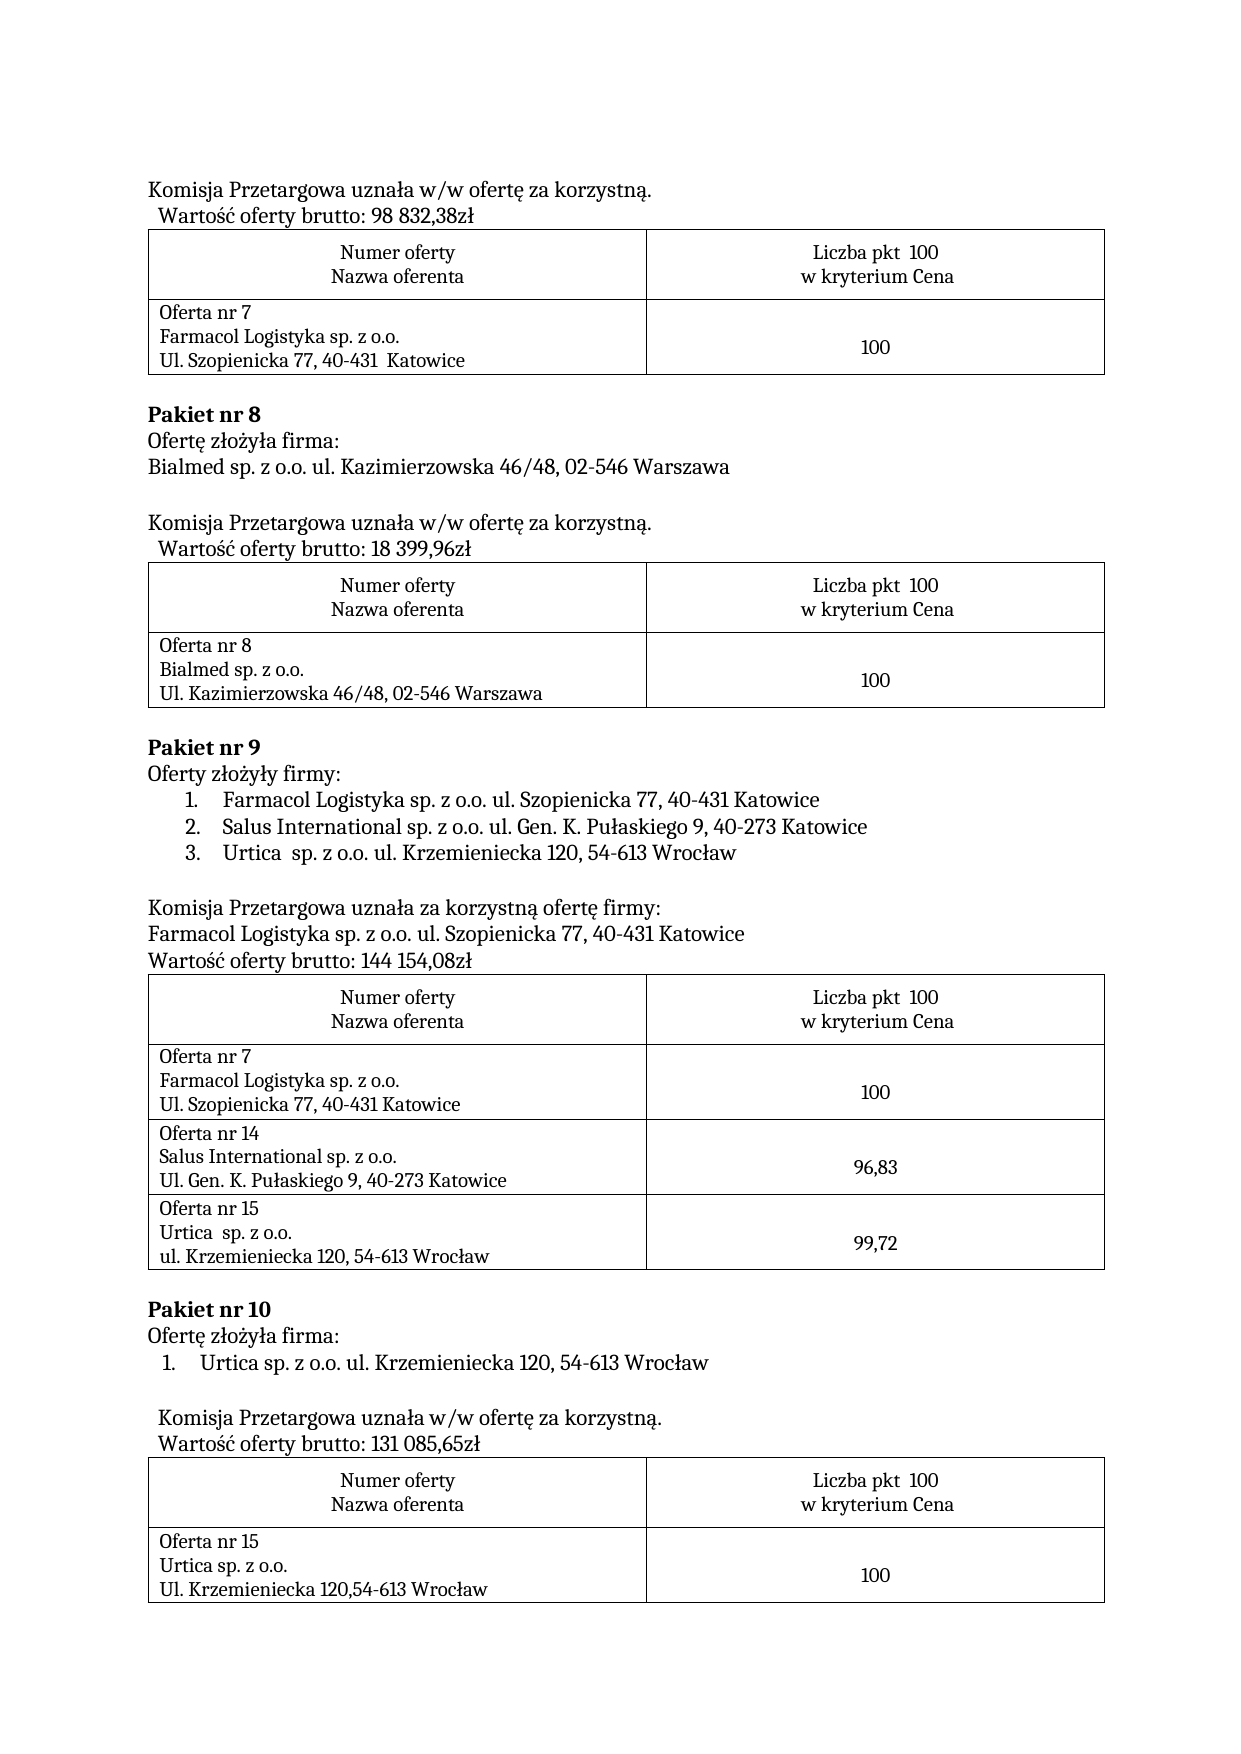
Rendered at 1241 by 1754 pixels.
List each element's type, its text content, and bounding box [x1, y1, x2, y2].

table_cell Oferta nr 15 Urtica sp. z o.o. Ul. Krzemieniecka 120,54-613 Wrocław [149, 1528, 646, 1602]
text Wartość oferty brutto: 98 832,38zł [148, 203, 1093, 229]
table_header Liczba pkt 100 w kryterium Cena [647, 563, 1104, 632]
text Komisja Przetargowa uznała w/w ofertę za korzystną. [148, 509, 1093, 536]
list Farmacol Logistyka sp. z o.o. ul. Szopienicka 77, 40-431 Katowice [185, 787, 1093, 813]
table_header Numer oferty Nazwa oferenta [149, 230, 646, 299]
table_header Liczba pkt 100 w kryterium Cena [647, 1458, 1104, 1527]
text Pakiet nr 8 [148, 401, 1093, 428]
table_cell 96,83 [647, 1120, 1104, 1194]
table_header Liczba pkt 100 w kryterium Cena [647, 230, 1104, 299]
text Ofertę złożyła firma: [148, 1323, 1093, 1349]
table_cell Oferta nr 15 Urtica sp. z o.o. ul. Krzemieniecka 120, 54-613 Wrocław [149, 1195, 646, 1269]
list Salus International sp. z o.o. ul. Gen. K. Pułaskiego 9, 40-273 Katowice [185, 813, 1093, 840]
text Komisja Przetargowa uznała w/w ofertę za korzystną. [148, 1404, 1093, 1431]
table_cell 100 [647, 1045, 1104, 1119]
text Pakiet nr 10 [148, 1297, 1093, 1323]
text Wartość oferty brutto: 131 085,65zł [148, 1431, 1093, 1457]
table_cell Oferta nr 8 Bialmed sp. z o.o. Ul. Kazimierzowska 46/48, 02-546 Warszawa [149, 633, 646, 707]
text Komisja Przetargowa uznała za korzystną ofertę firmy: [148, 895, 1093, 921]
text Ofertę złożyła firma: [148, 428, 1093, 454]
text Pakiet nr 9 [148, 734, 1093, 761]
text Komisja Przetargowa uznała w/w ofertę za korzystną. [148, 176, 1093, 203]
text Wartość oferty brutto: 144 154,08zł [148, 948, 1093, 974]
text Bialmed sp. z o.o. ul. Kazimierzowska 46/48, 02-546 Warszawa [148, 454, 1093, 481]
table_cell 100 [647, 633, 1104, 707]
table_cell Oferta nr 7 Farmacol Logistyka sp. z o.o. Ul. Szopienicka 77, 40-431 Katowice [149, 300, 646, 374]
table_header Numer oferty Nazwa oferenta [149, 975, 646, 1044]
text Wartość oferty brutto: 18 399,96zł [148, 536, 1093, 562]
list Urtica sp. z o.o. ul. Krzemieniecka 120, 54-613 Wrocław [185, 840, 1093, 866]
table_header Numer oferty Nazwa oferenta [149, 563, 646, 632]
table_cell Oferta nr 7 Farmacol Logistyka sp. z o.o. Ul. Szopienicka 77, 40-431 Katowice [149, 1045, 646, 1119]
table_cell 100 [647, 300, 1104, 374]
table_cell 99,72 [647, 1195, 1104, 1269]
list Urtica sp. z o.o. ul. Krzemieniecka 120, 54-613 Wrocław [162, 1349, 1093, 1376]
text Farmacol Logistyka sp. z o.o. ul. Szopienicka 77, 40-431 Katowice [148, 921, 1093, 948]
text Oferty złożyły firmy: [148, 761, 1093, 787]
table_cell Oferta nr 14 Salus International sp. z o.o. Ul. Gen. K. Pułaskiego 9, 40-273 Katowice [149, 1120, 646, 1194]
table_header Numer oferty Nazwa oferenta [149, 1458, 646, 1527]
table_cell 100 [647, 1528, 1104, 1602]
table_header Liczba pkt 100 w kryterium Cena [647, 975, 1104, 1044]
